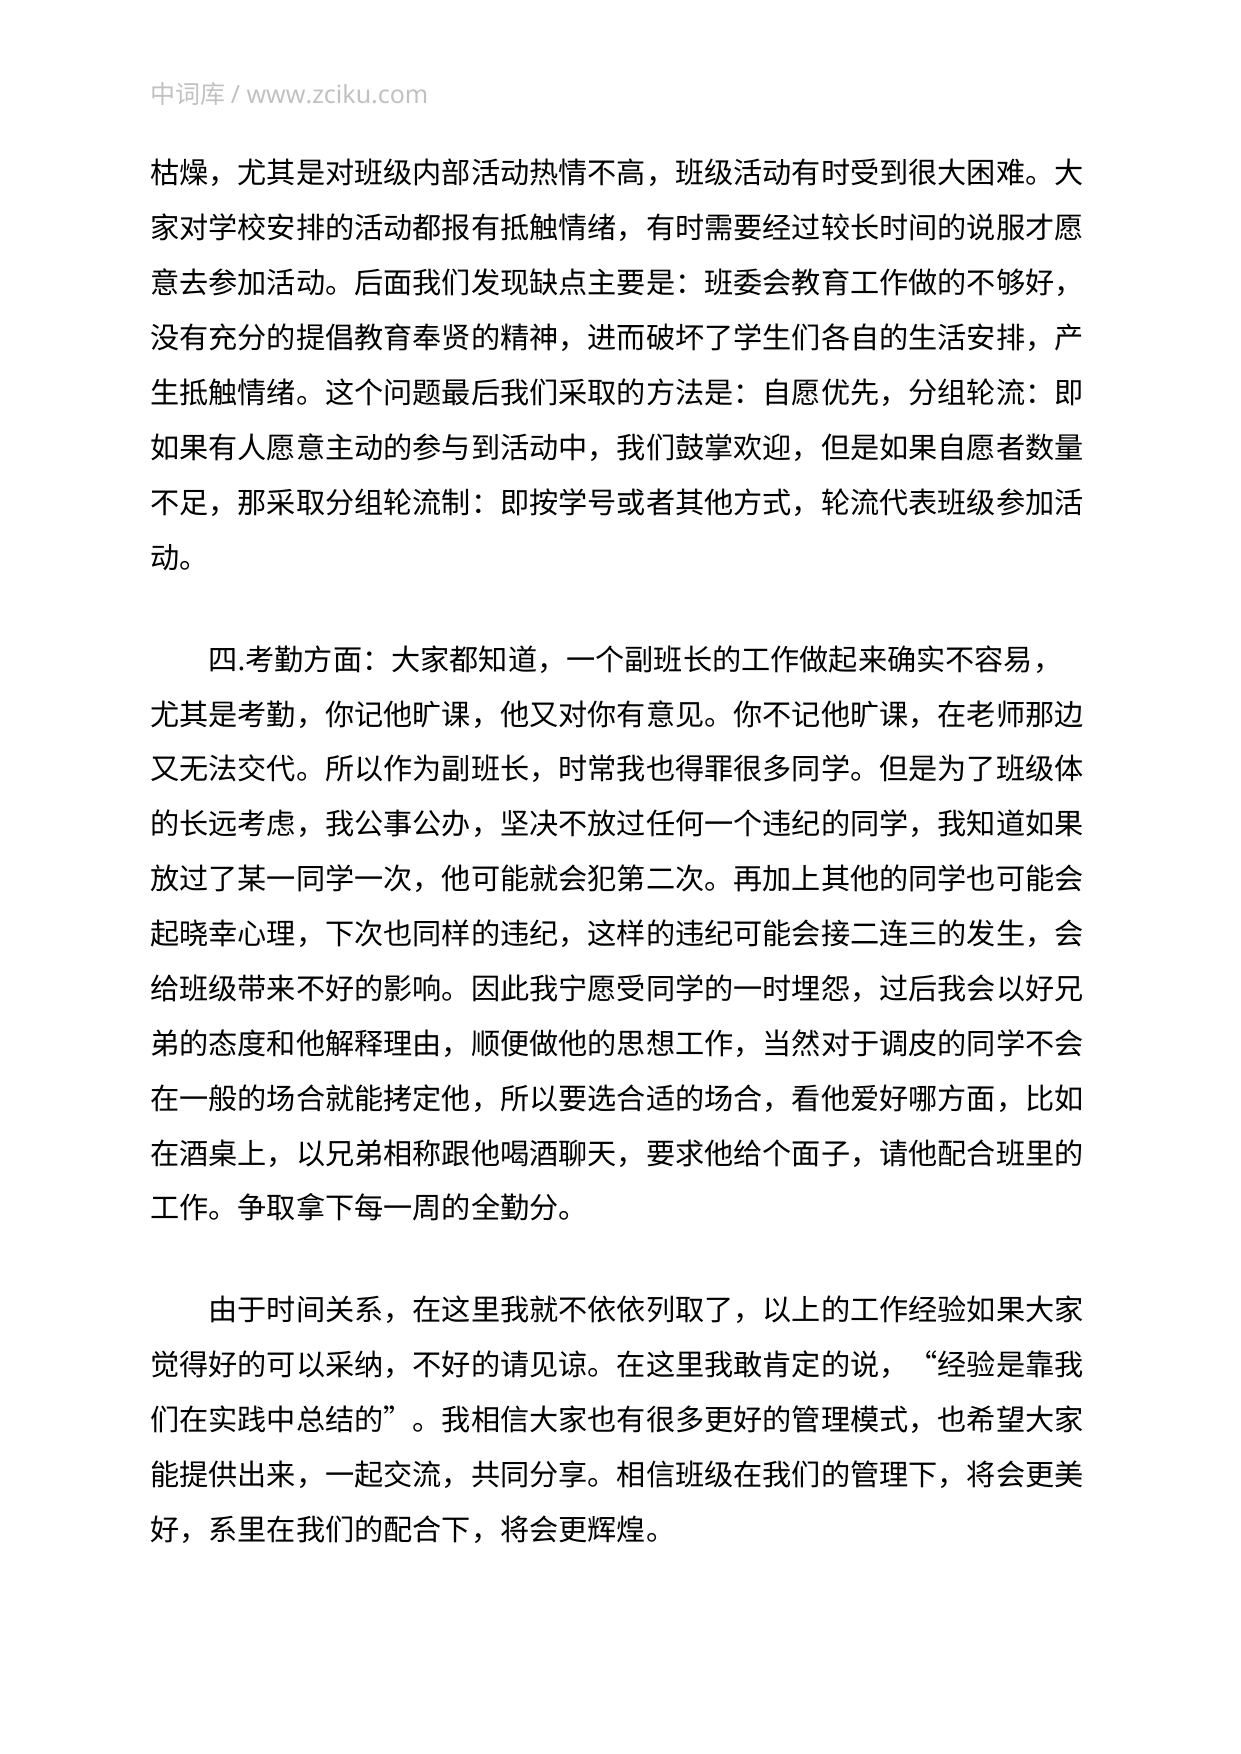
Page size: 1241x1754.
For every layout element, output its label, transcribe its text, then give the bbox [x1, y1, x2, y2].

text 由于时间关系，在这里我就不依依列取了，以上的工作经验如果大家觉得好的可以采纳，不好的请见谅。在这里我敢肯定的说，“经验是靠我们在实践中总结的”。我相信大家也有很多更好的管理模式，也希望大家能提供出来，一起交流，共同分享。相信班级在我们的管理下，将会更美好，系里在我们的配合下，将会更辉煌。 [150, 1287, 1090, 1549]
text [150, 150, 1090, 577]
text 四.考勤方面：大家都知道，一个副班长的工作做起来确实不容易，尤其是考勤，你记他旷课，他又对你有意见。你不记他旷课，在老师那边又无法交代。所以作为副班长，时常我也得罪很多同学。但是为了班级体的长远考虑，我公事公办，坚决不放过任何一个违纪的同学，我知道如果放过了某一同学一次，他可能就会犯第二次。再加上其他的同学也可能会起晓幸心理，下次也同样的违纪，这样的违纪可能会接二连三的发生，会给班级带来不好的影响。因此我宁愿受同学的一时埋怨，过后我会以好兄弟的态度和他解释理由，顺便做他的思想工作，当然对于调皮的同学不会在一般的场合就能拷定他，所以要选合适的场合，看他爱好哪方面，比如在酒桌上，以兄弟相称跟他喝酒聊天，要求他给个面子，请他配合班里的工作。争取拿下每一周的全勤分。 [150, 636, 1090, 1227]
